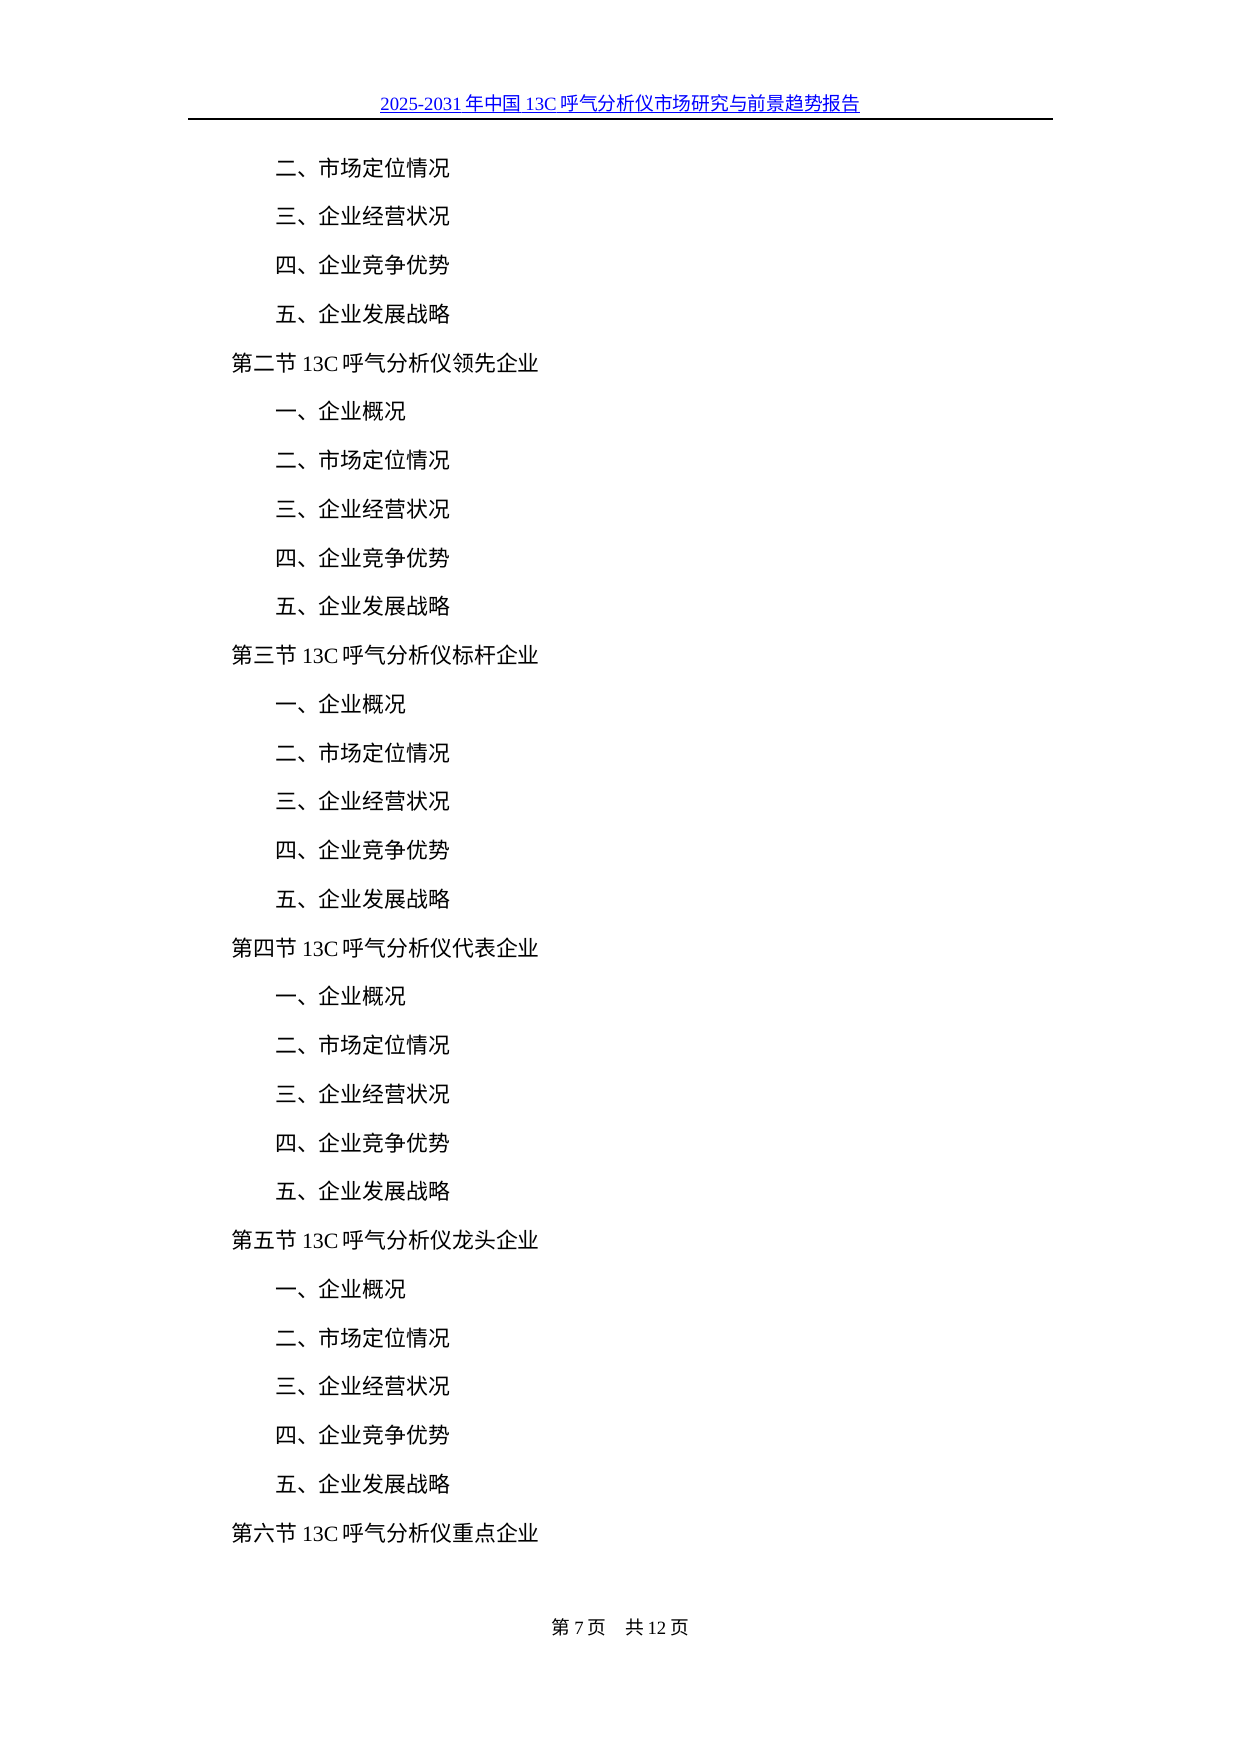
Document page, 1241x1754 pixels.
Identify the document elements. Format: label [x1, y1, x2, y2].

text [187, 150, 1053, 1548]
